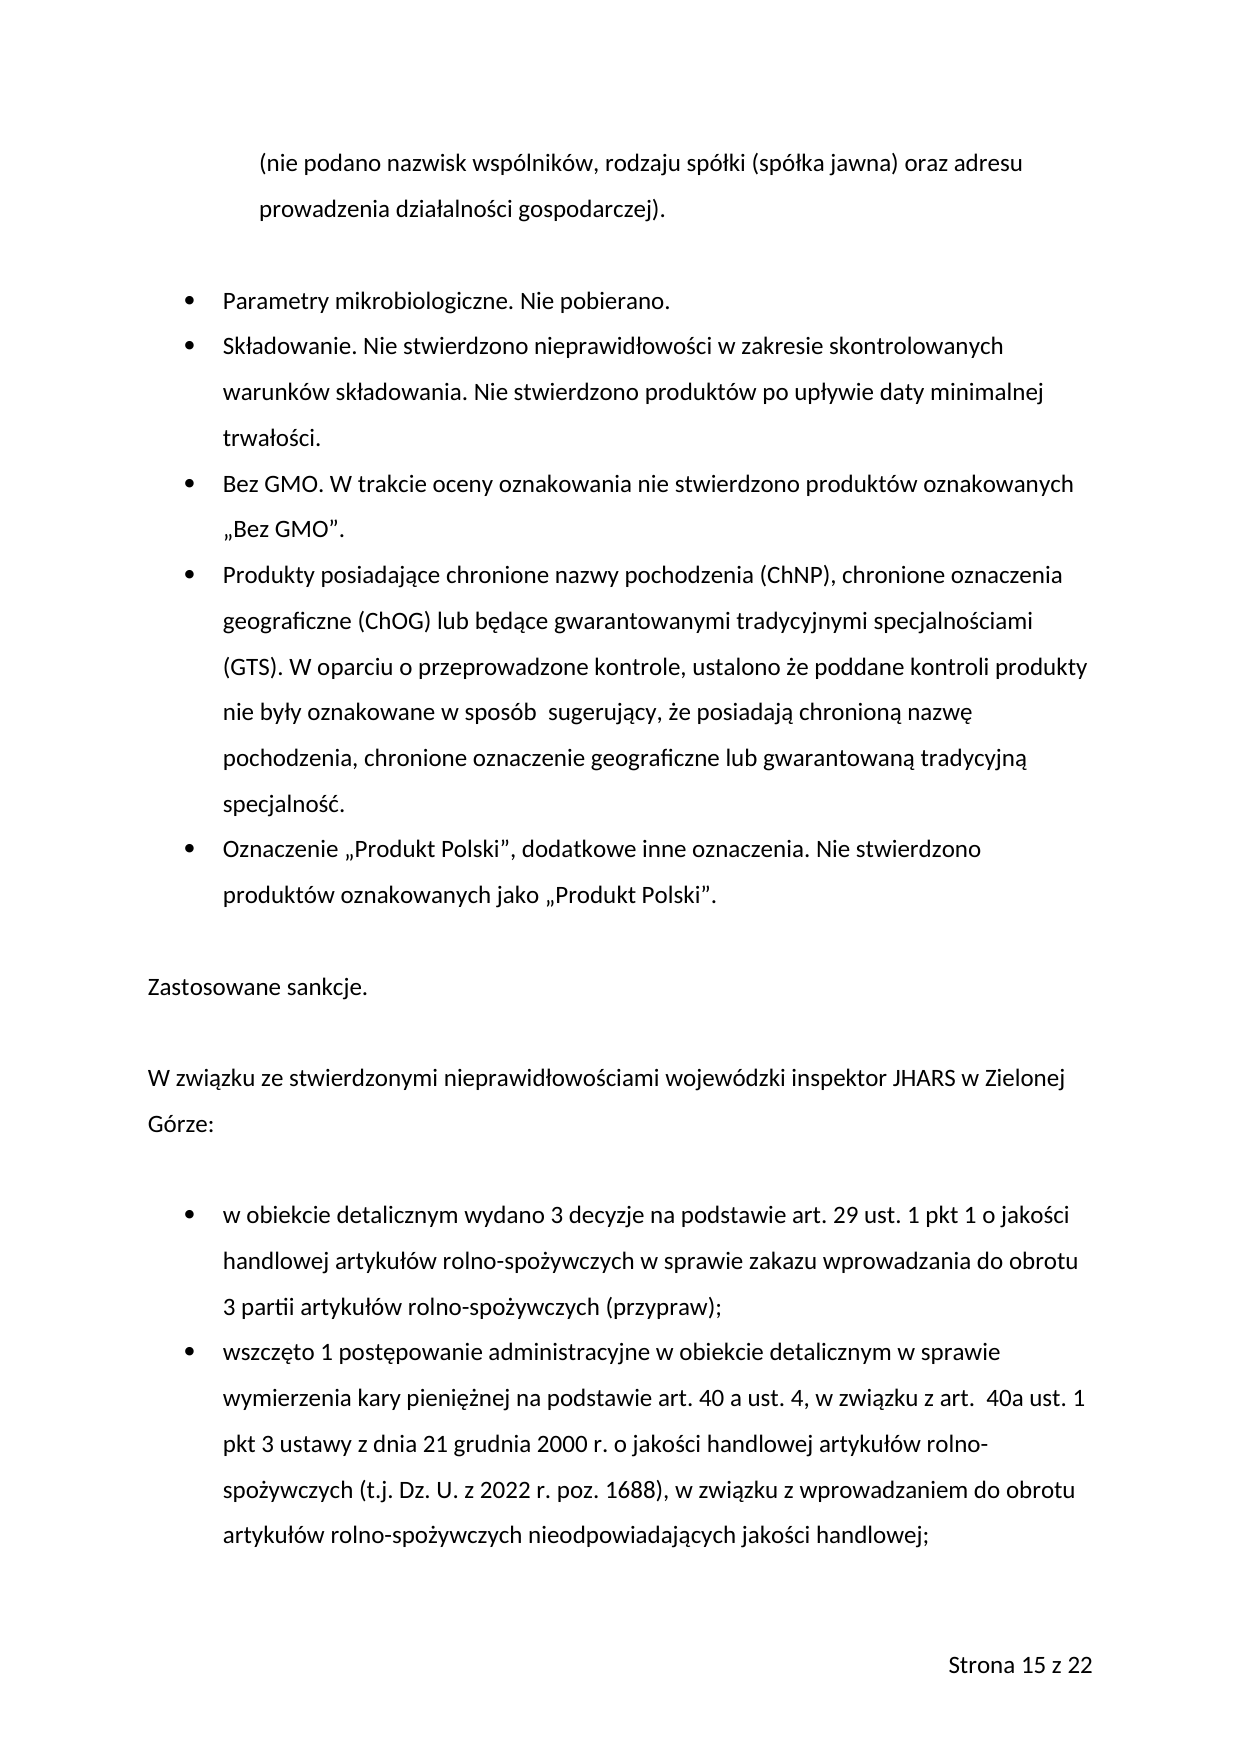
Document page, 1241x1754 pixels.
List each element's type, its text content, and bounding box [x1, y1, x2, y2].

list Parametry mikrobiologiczne. Nie pobierano. [185, 285, 1093, 315]
list wszczęto 1 postępowanie administracyjne w obiekcie detalicznym w sprawie wymierzenia kary pieniężnej na podstawie art. 40 a ust. 4, w związku z art. 40a ust. 1 pkt 3 ustawy z dnia 21 grudnia 2000 r. o jakości handlowej artykułów rolno-spożywczych (t.j. Dz. U. z 2022 r. poz. 1688), w związku z wprowadzaniem do obrotu artykułów rolno-spożywczych nieodpowiadających jakości handlowej; [185, 1337, 1093, 1550]
list w obiekcie detalicznym wydano 3 decyzje na podstawie art. 29 ust. 1 pkt 1 o jakości handlowej artykułów rolno-spożywczych w sprawie zakazu wprowadzania do obrotu 3 partii artykułów rolno-spożywczych (przypraw); [185, 1199, 1093, 1321]
list Oznaczenie „Produkt Polski”, dodatkowe inne oznaczenia. Nie stwierdzono produktów oznakowanych jako „Produkt Polski”. [185, 833, 1093, 910]
list Składowanie. Nie stwierdzono nieprawidłowości w zakresie skontrolowanych warunków składowania. Nie stwierdzono produktów po upływie daty minimalnej trwałości. [185, 331, 1093, 452]
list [221, 148, 1093, 224]
list Produkty posiadające chronione nazwy pochodzenia (ChNP), chronione oznaczenia geograficzne (ChOG) lub będące gwarantowanymi tradycyjnymi specjalnościami (GTS). W oparciu o przeprowadzone kontrole, ustalono że poddane kontroli produkty nie były oznakowane w sposób sugerujący, że posiadają chronioną nazwę pochodzenia, chronione oznaczenie geograficzne lub gwarantowaną tradycyjną specjalność. [185, 559, 1093, 818]
text W związku ze stwierdzonymi nieprawidłowościami wojewódzki inspektor JHARS w Zielonej Górze: [148, 1062, 1093, 1138]
text Zastosowane sankcje. [148, 971, 1093, 1001]
list Bez GMO. W trakcie oceny oznakowania nie stwierdzono produktów oznakowanych „Bez GMO”. [185, 468, 1093, 544]
